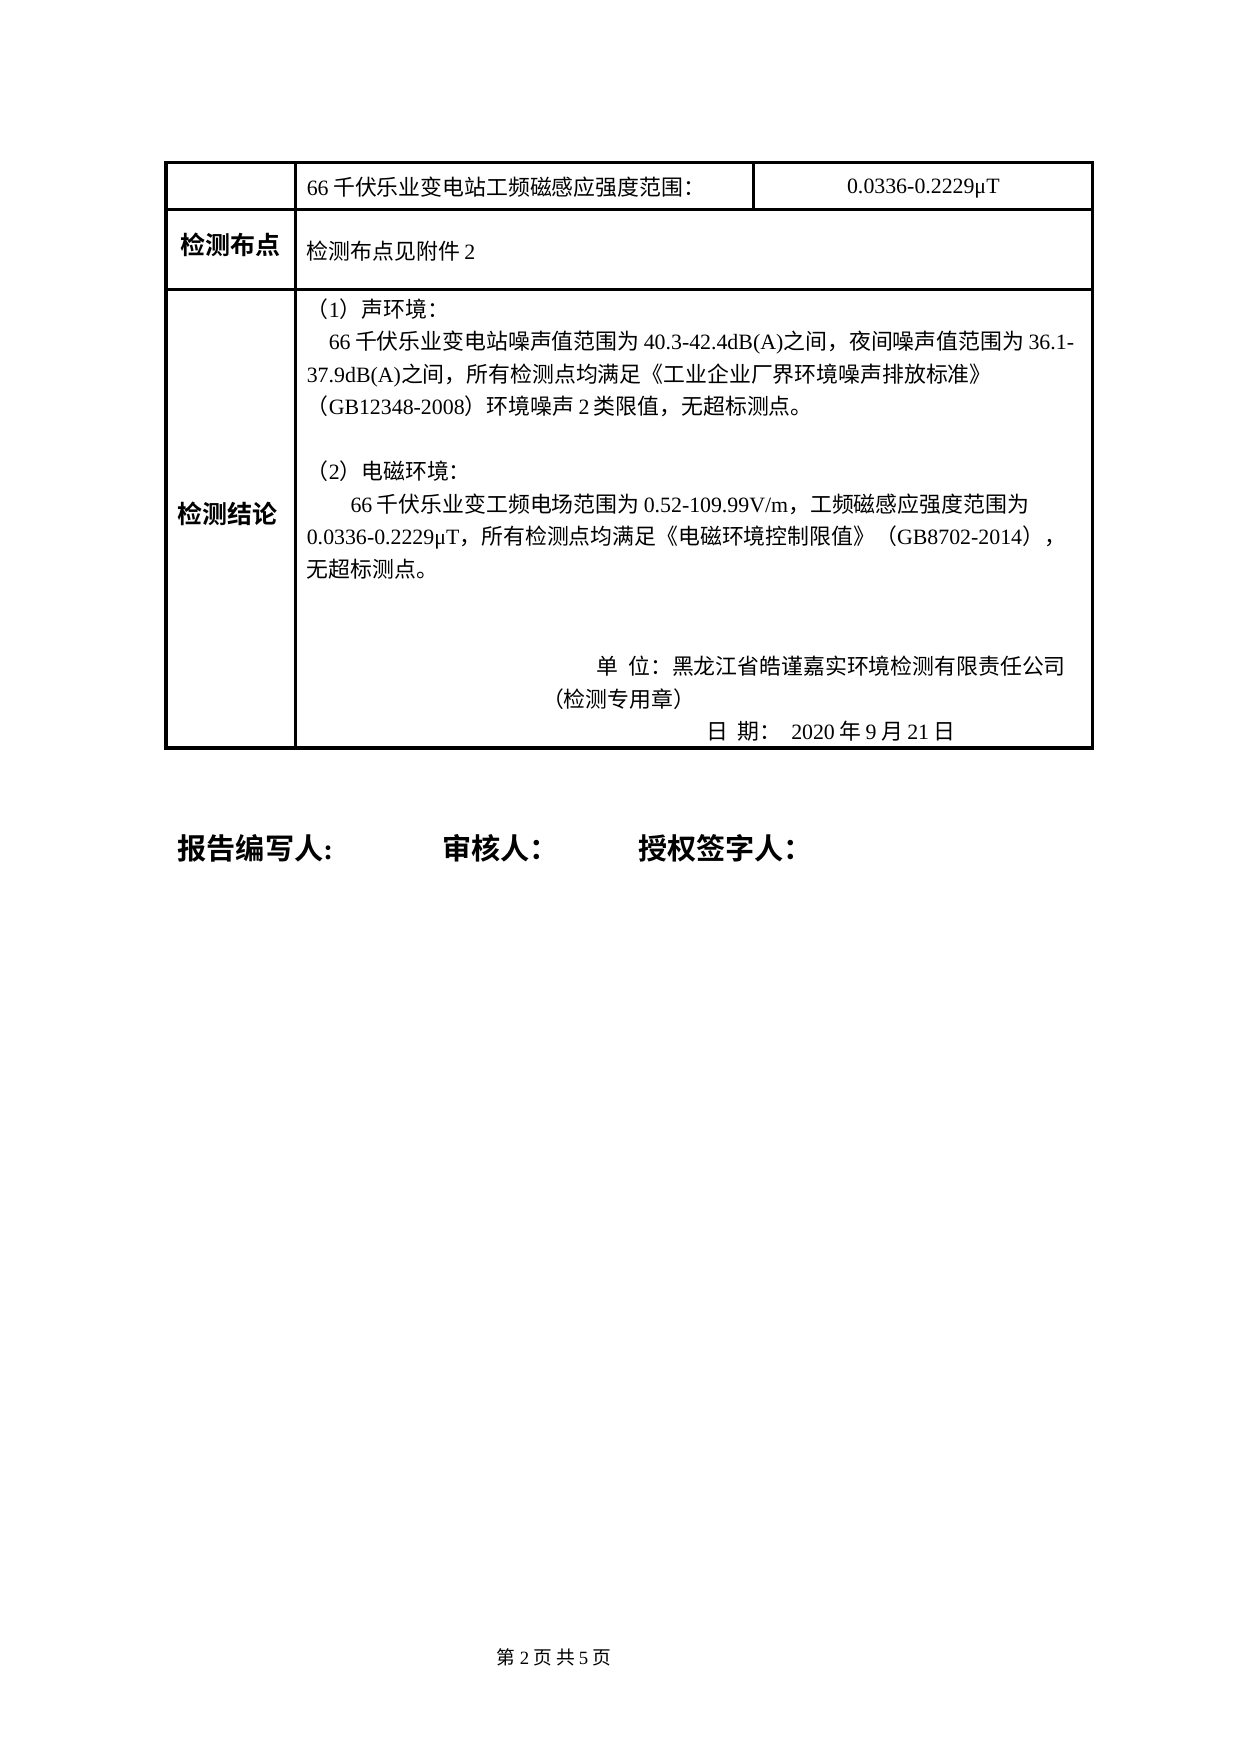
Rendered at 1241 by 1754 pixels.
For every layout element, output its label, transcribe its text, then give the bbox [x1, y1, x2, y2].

table_cell 检测布点 [168, 211, 294, 288]
table_cell 66千伏乐业变电站工频磁感应强度范围： [297, 164, 752, 208]
text 报告编写人: 审核人： 授权签字人： [177, 814, 1122, 879]
table_cell 检测结论 [168, 291, 294, 746]
table_cell （1）声环境： 66千伏乐业变电站噪声值范围为40.3-42.4dB(A)之间，夜间噪声值范围为36.1-37.9dB(A)之间，所有检测点均满足《工业企业厂界环境噪声排放标准》（GB12348-2008）环境噪声2类限值，无超标测点。 （2）电磁环境： 66千伏乐业变工频电场范围为0.52-109.99V/m，工频磁感应强度范围为0.0336-0.2229μT，所有检测点均满足《电磁环境控制限值》（GB8702-2014），无超标测点。 单 位：黑龙江省皓谨嘉实环境检测有限责任公司 （检测专用章） 日 期： 2020年9月21日 [297, 291, 1091, 746]
table_cell 0.0336-0.2229μT [755, 164, 1091, 208]
table_cell 检测布点见附件2 [297, 211, 1091, 288]
